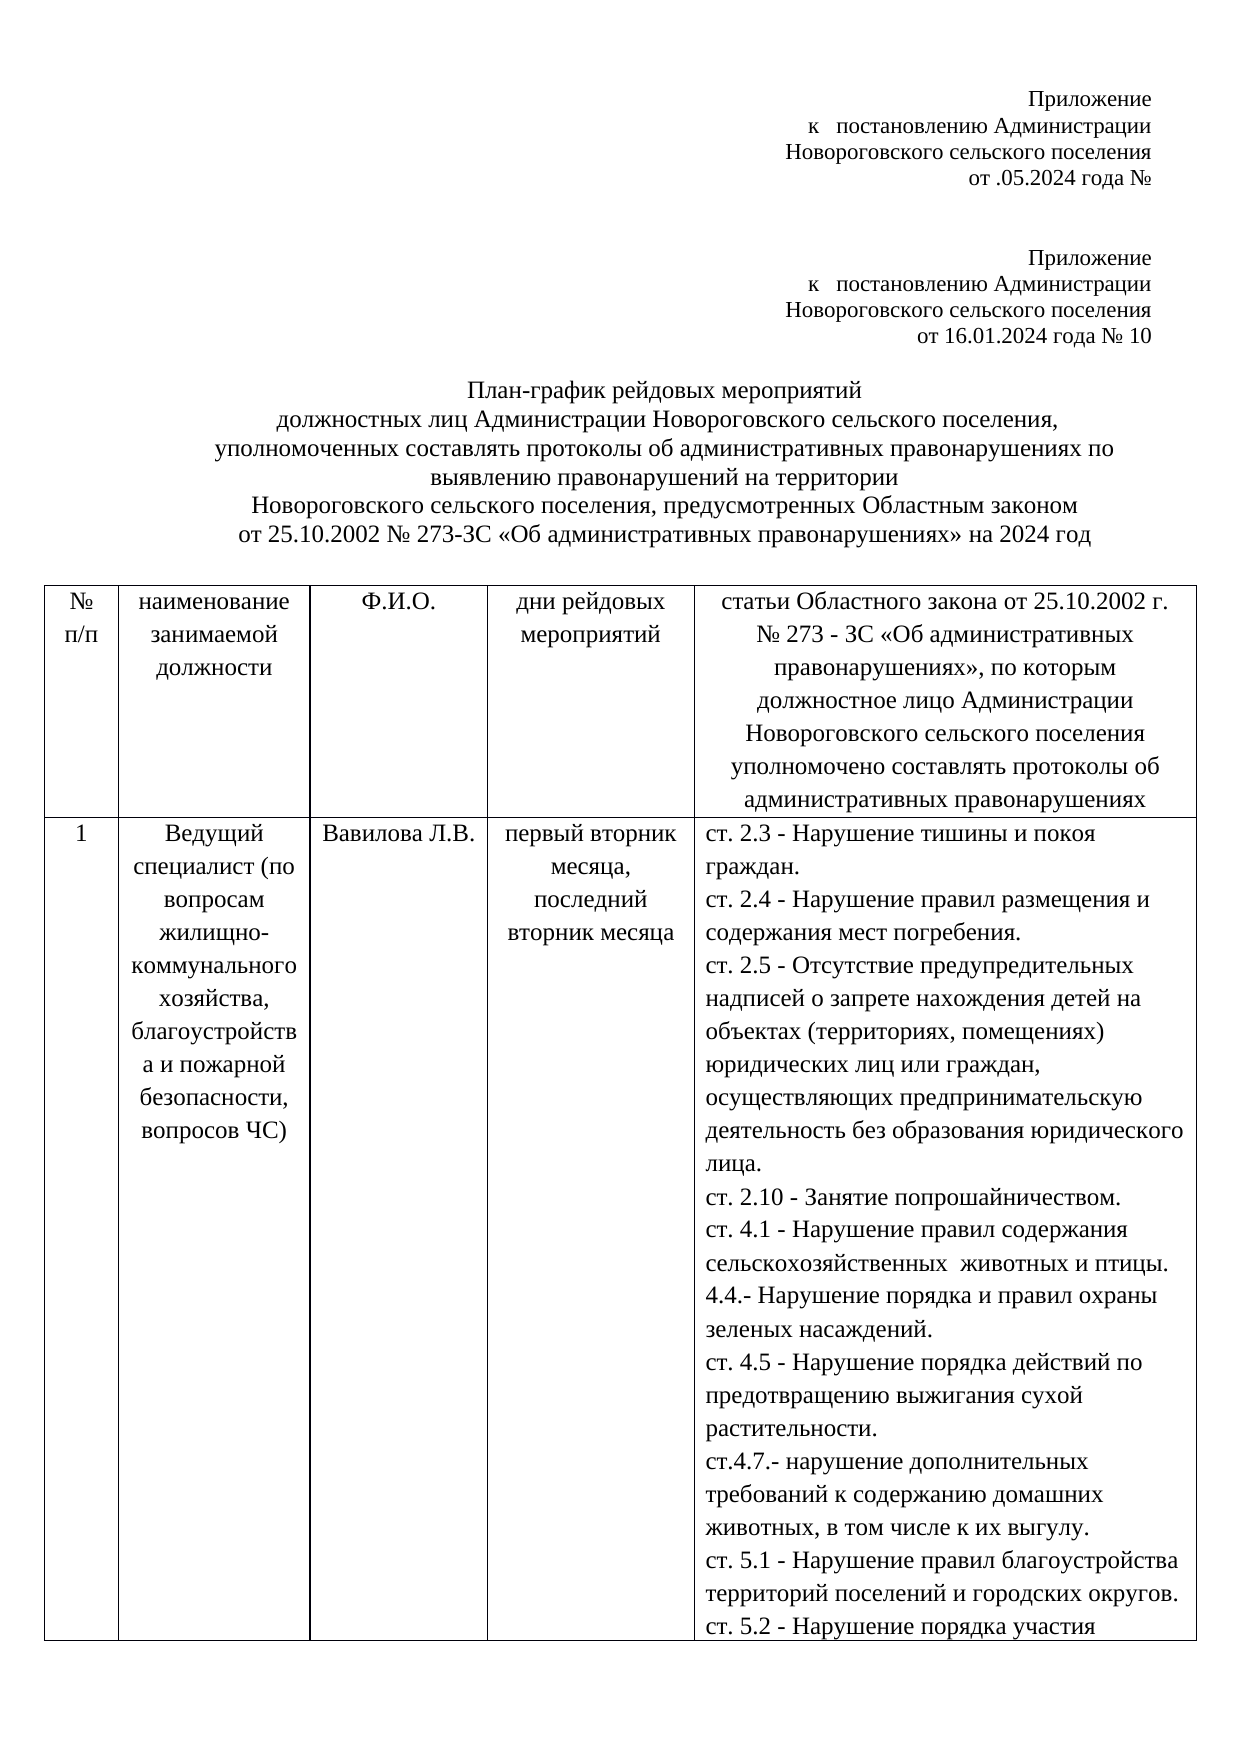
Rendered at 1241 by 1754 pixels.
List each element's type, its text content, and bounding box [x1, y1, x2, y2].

table_cell Вавилова Л.В. [311, 818, 487, 1639]
text от 16.01.2024 года № 10 [177, 323, 1152, 349]
text к постановлению Администрации [177, 270, 1152, 296]
text Новороговского сельского поселения [177, 296, 1152, 323]
text Новороговского сельского поселения, предусмотренных Областным законом [177, 490, 1152, 519]
table_cell 1 [45, 818, 118, 1639]
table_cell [488, 818, 694, 1639]
text Новороговского сельского поселения [177, 138, 1152, 164]
table_header № п/п [45, 586, 118, 817]
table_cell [119, 818, 309, 1639]
text План-график рейдовых мероприятий [177, 375, 1152, 404]
text от .05.2024 года № [177, 164, 1152, 191]
text должностных лиц Администрации Новороговского сельского поселения, уполномоченных составлять протоколы об административных правонарушениях по выявлению правонарушений на территории [177, 404, 1152, 490]
table_header Ф.И.О. [311, 586, 487, 817]
table_header наименование занимаемой должности [119, 586, 309, 817]
text Приложение [177, 85, 1152, 112]
table_header дни рейдовых мероприятий [488, 586, 694, 817]
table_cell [695, 818, 1196, 1639]
table_header статьи Областного закона от 25.10.2002 г. № 273 - ЗС «Об административных правонарушениях», по которым должностное лицо Администрации Новороговского сельского поселения уполномочено составлять протоколы об административных правонарушениях [695, 586, 1196, 817]
text Приложение [177, 243, 1152, 270]
text к постановлению Администрации [177, 112, 1152, 138]
text от 25.10.2002 № 273-ЗС «Об административных правонарушениях» на 2024 год [177, 519, 1152, 548]
